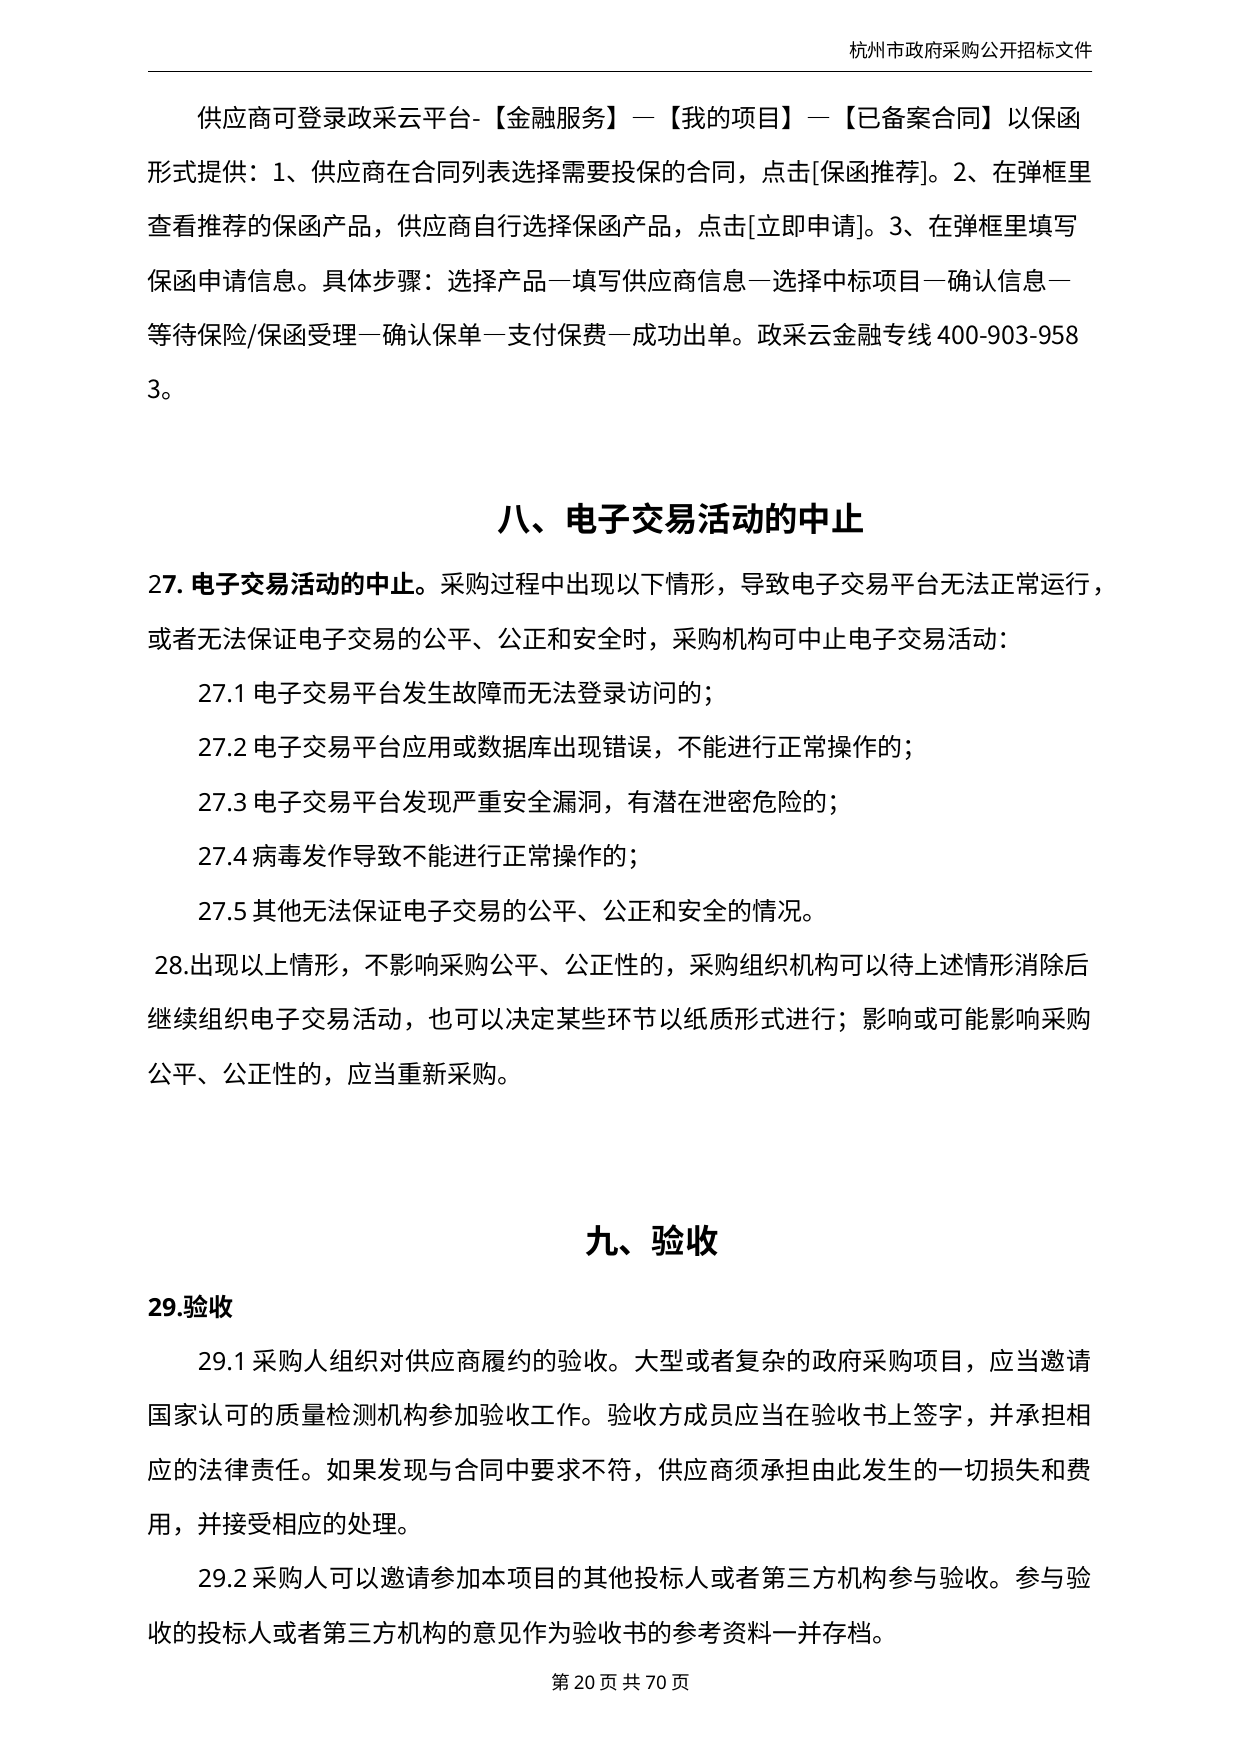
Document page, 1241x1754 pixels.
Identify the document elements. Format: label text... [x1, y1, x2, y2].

text 27.2电子交易平台应用或数据库出现错误，不能进行正常操作的； [148, 728, 1092, 764]
text 27.5其他无法保证电子交易的公平、公正和安全的情况。 [148, 891, 1092, 927]
text 29.验收 [148, 1287, 1092, 1323]
text 八、电子交易活动的中止 [148, 492, 1092, 541]
text 29.1采购人组织对供应商履约的验收。大型或者复杂的政府采购项目，应当邀请国家认可的质量检测机构参加验收工作。验收方成员应当在验收书上签字，并承担相应的法律责任。如果发现与合同中要求不符，供应商须承担由此发生的一切损失和费用，并接受相应的处理。 [148, 1341, 1092, 1541]
text 27.3电子交易平台发现严重安全漏洞，有潜在泄密危险的； [148, 782, 1092, 818]
text 27. 电子交易活动的中止。采购过程中出现以下情形，导致电子交易平台无法正常运行，或者无法保证电子交易的公平、公正和安全时，采购机构可中止电子交易活动： [148, 565, 1092, 655]
text 九、验收 [160, 1215, 1092, 1263]
subtitle 供应商可登录政采云平台-【金融服务】—【我的项目】—【已备案合同】以保函形式提供：1、供应商在合同列表选择需要投保的合同，点击[保函推荐]。2、在弹框里查看推荐的保函产品，供应商自行选择保函产品，点击[立即申请]。3、在弹框里填写保函申请信息。具体步骤：选择产品—填写供应商信息—选择中标项目—确认信息—等待保险/保函受理—确认保单—支付保费—成功出单。政采云金融专线400-903-9583。 [148, 98, 1092, 406]
text 27.1电子交易平台发生故障而无法登录访问的； [148, 673, 1092, 710]
text 28.出现以上情形，不影响采购公平、公正性的，采购组织机构可以待上述情形消除后继续组织电子交易活动，也可以决定某些环节以纸质形式进行；影响或可能影响采购公平、公正性的，应当重新采购。 [148, 945, 1092, 1090]
text 27.4病毒发作导致不能进行正常操作的； [148, 837, 1092, 873]
text 29.2采购人可以邀请参加本项目的其他投标人或者第三方机构参与验收。参与验收的投标人或者第三方机构的意见作为验收书的参考资料一并存档。 [148, 1559, 1092, 1649]
